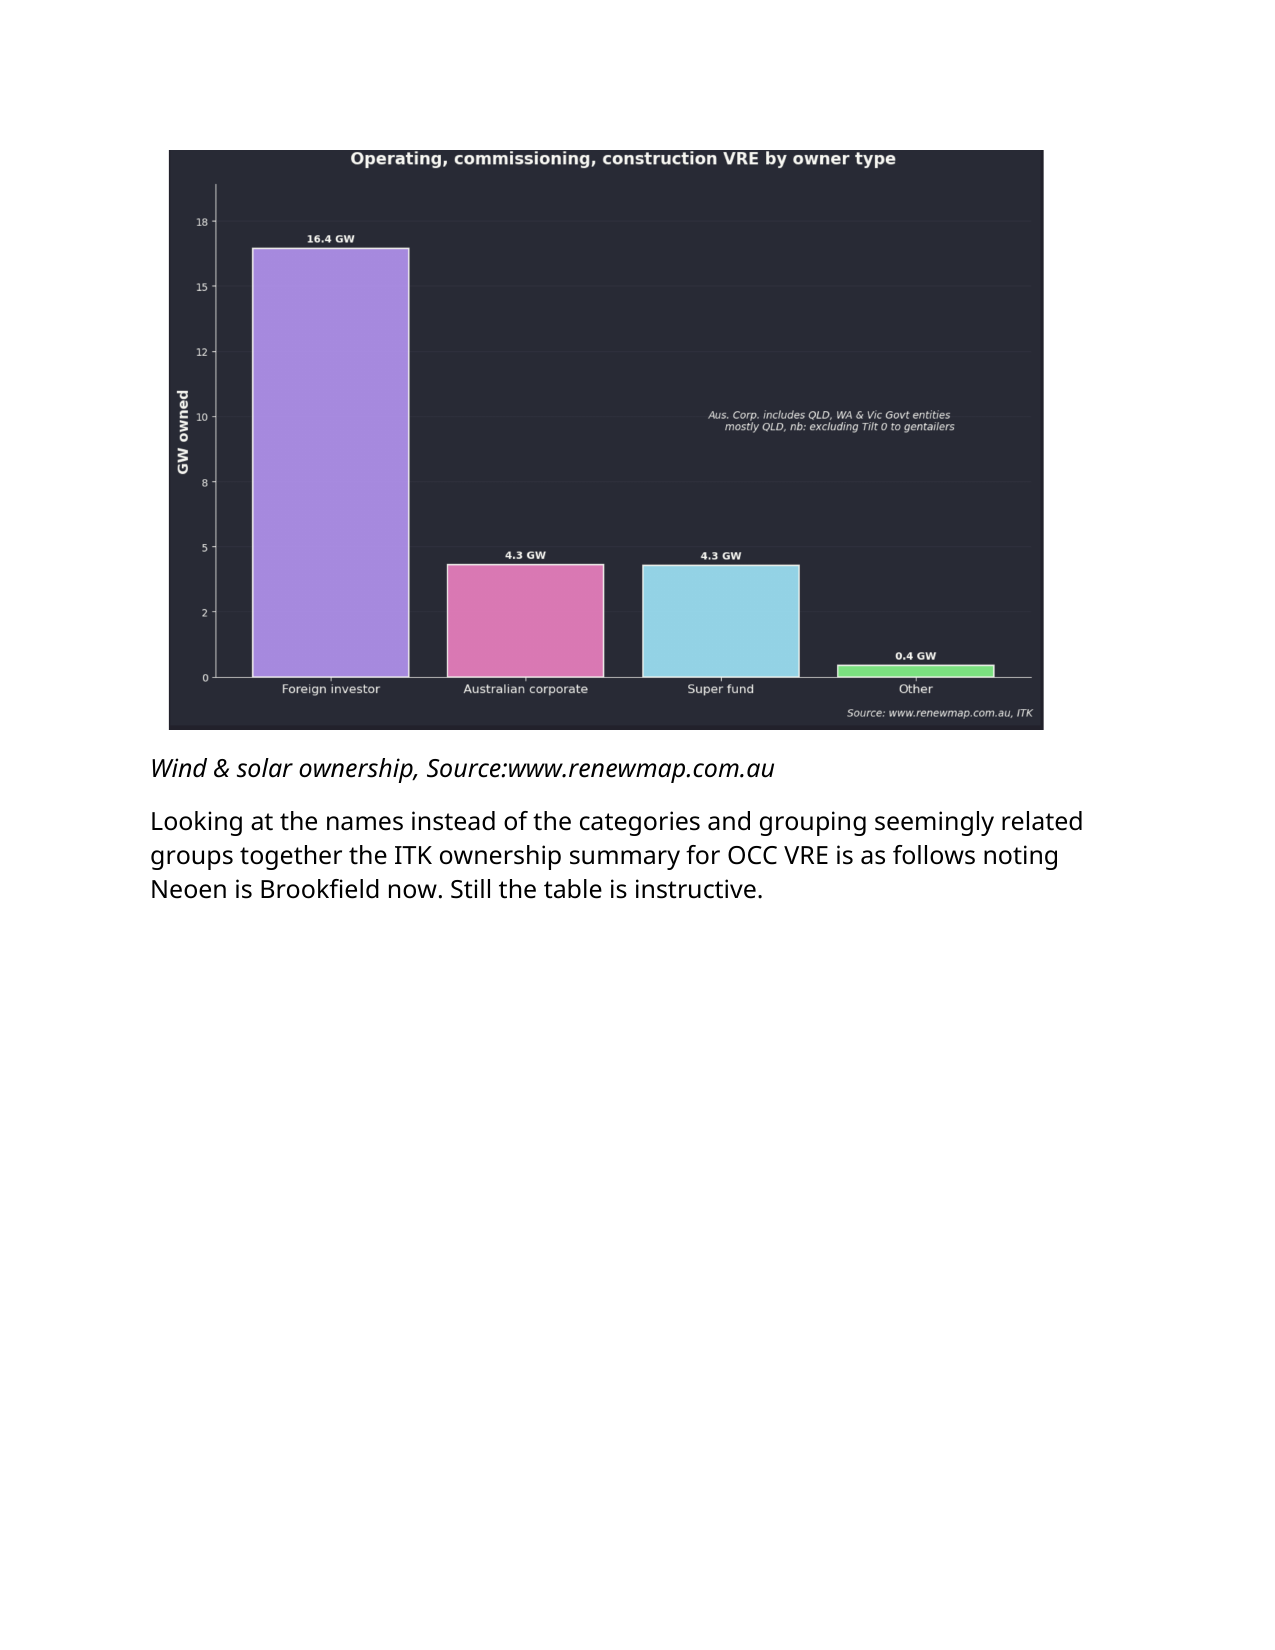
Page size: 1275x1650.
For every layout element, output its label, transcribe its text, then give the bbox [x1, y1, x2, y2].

picture [168, 150, 1044, 730]
text Wind & solar ownership, Source:www.renewmap.com.au [150, 751, 1125, 785]
text Looking at the names instead of the categories and grouping seemingly related groups together the ITK ownership summary for OCC VRE is as follows noting Neoen is Brookfield now. Still the table is instructive. [150, 803, 1125, 906]
